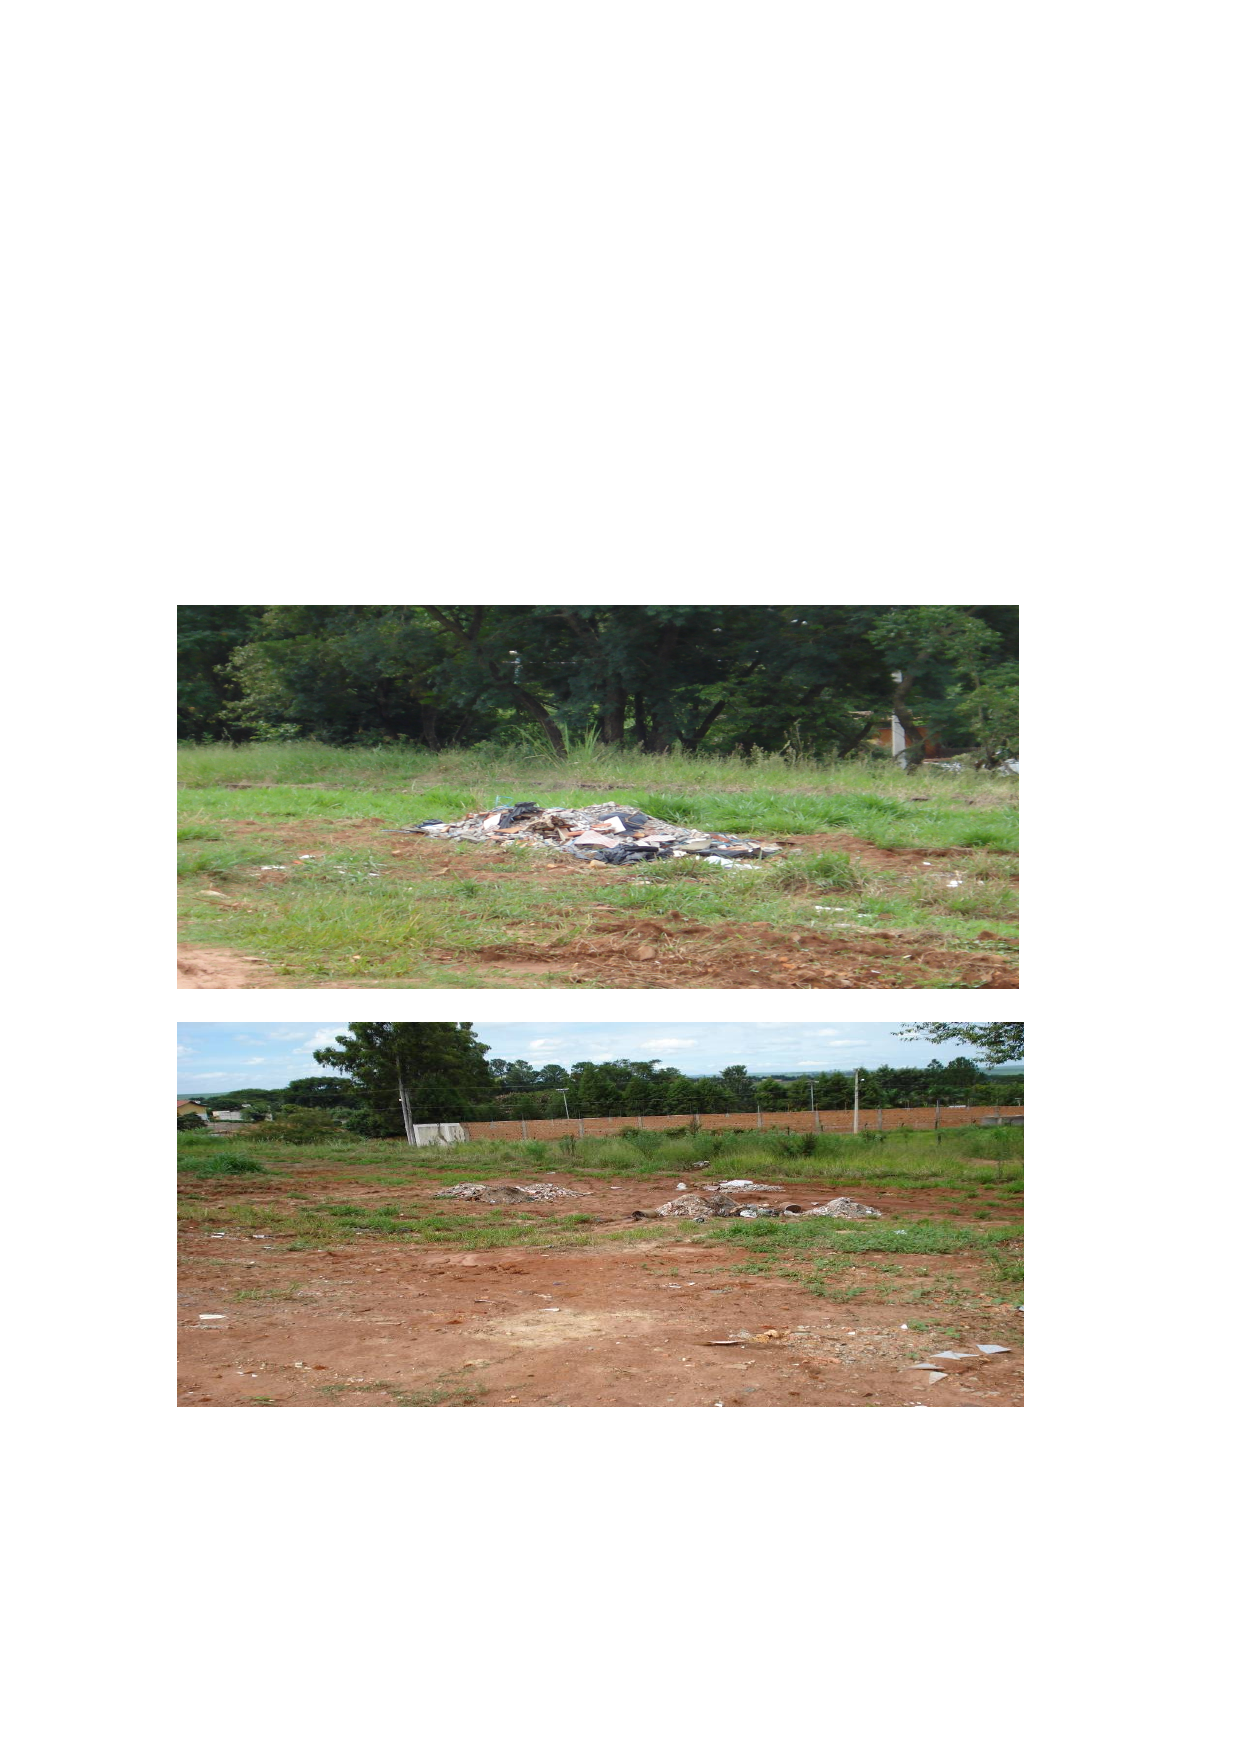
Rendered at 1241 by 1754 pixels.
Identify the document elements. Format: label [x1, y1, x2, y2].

picture [177, 605, 1019, 989]
picture [177, 1022, 1024, 1407]
